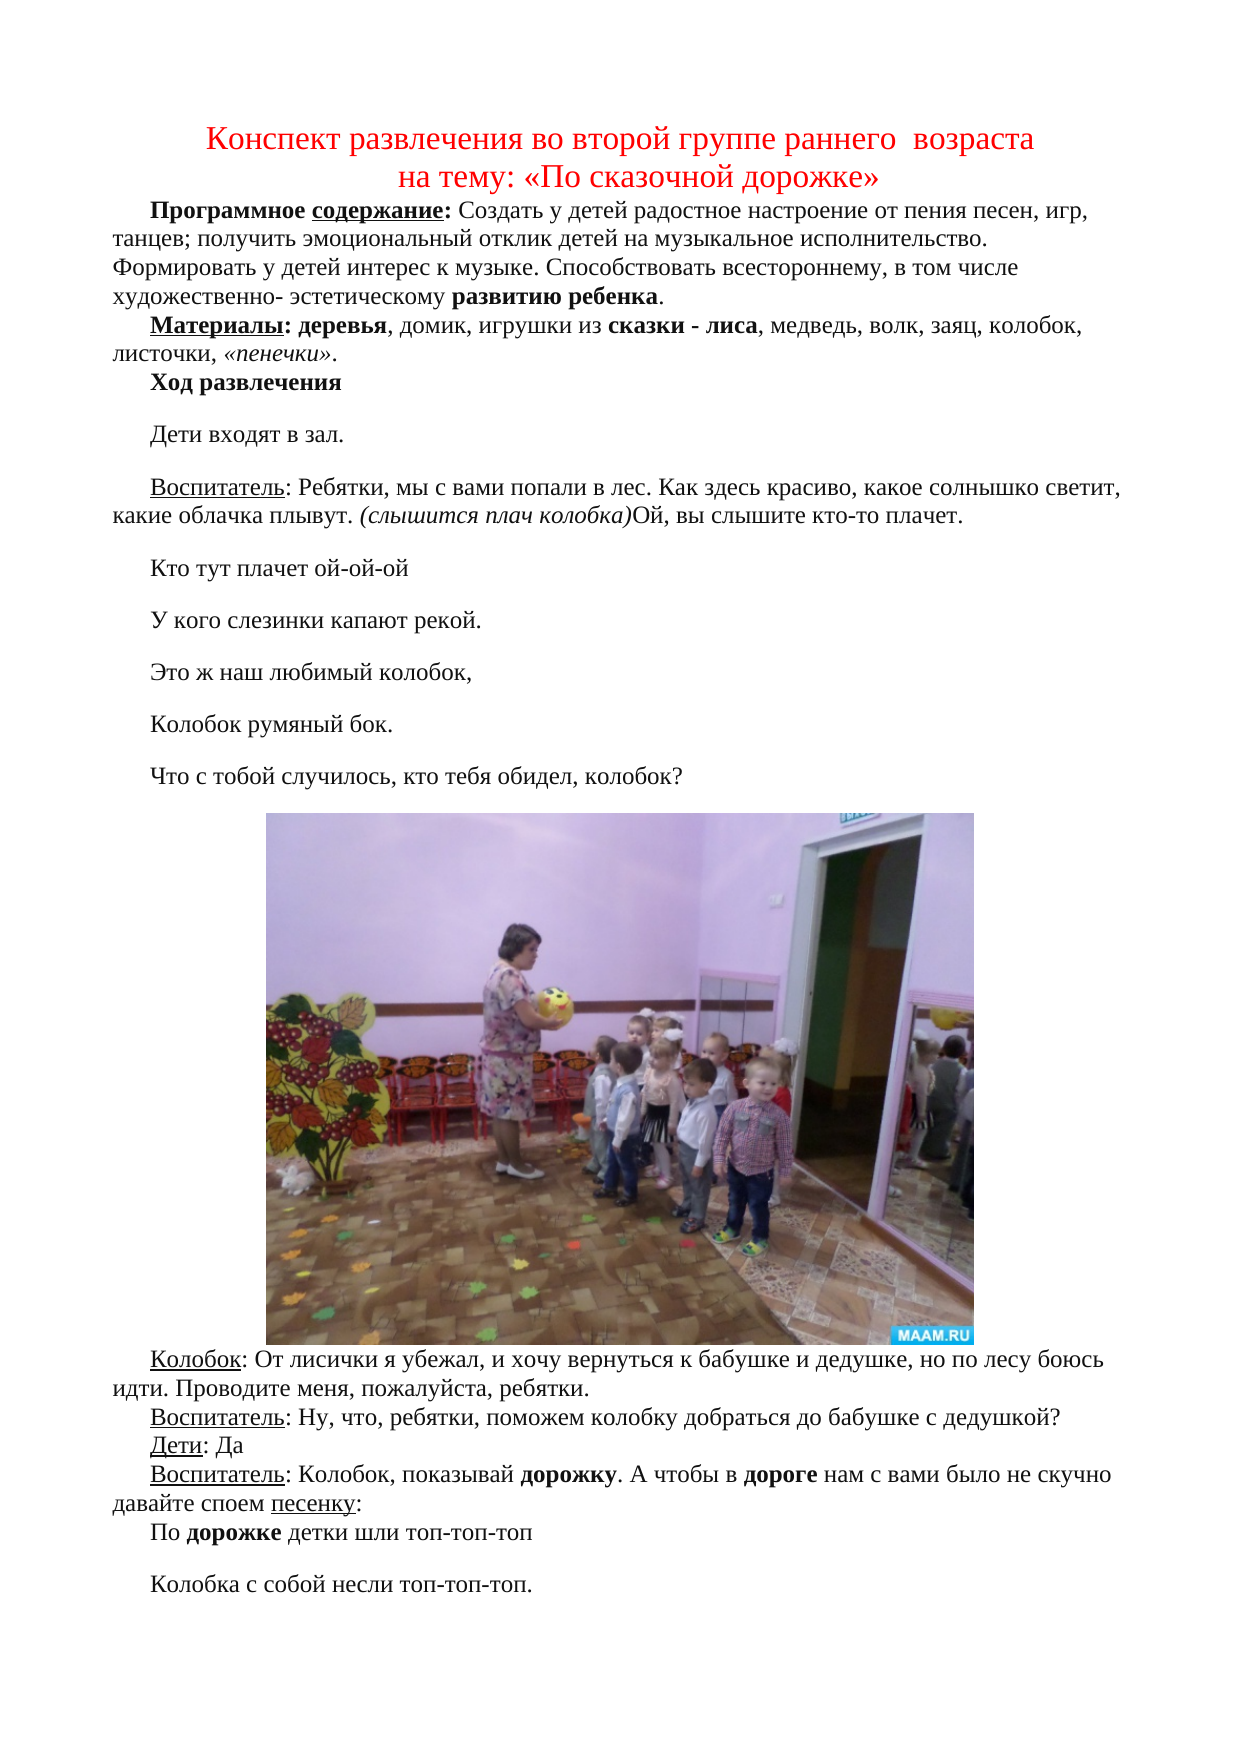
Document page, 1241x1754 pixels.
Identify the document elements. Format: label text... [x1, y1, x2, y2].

text Ход развлечения [112, 367, 1128, 396]
text По дорожке детки шли топ-топ-топ [112, 1517, 1128, 1545]
text на тему: «По сказочной дорожке» [112, 156, 1128, 195]
text У кого слезинки капают рекой. [112, 605, 1128, 633]
text Колобка с собой несли топ-топ-топ. [112, 1569, 1128, 1598]
text Дети: Да [112, 1430, 1128, 1459]
text Колобок: От лисички я убежал, и хочу вернуться к бабушке и дедушке, но по лесу боюсь идти. Проводите меня, пожалуйста, ребятки. [112, 1344, 1128, 1402]
text Материалы: деревья, домик, игрушки из сказки - лиса, медведь, волк, заяц, колобок, листочки, «пенечки». [112, 310, 1128, 367]
text Воспитатель: Ну, что, ребятки, поможем колобку добраться до бабушке с дедушкой? [112, 1402, 1128, 1430]
text Колобок румяный бок. [112, 709, 1128, 738]
text Что с тобой случилось, кто тебя обидел, колобок? [112, 761, 1128, 790]
text Программное содержание: Создать у детей радостное настроение от пения песен, игр, танцев; получить эмоциональный отклик детей на музыкальное исполнительство. Формировать у детей интерес к музыке. Способствовать всестороннему, в том числе художественно- эстетическому развитию ребенка. [112, 195, 1128, 310]
text Кто тут плачет ой-ой-ой [112, 553, 1128, 581]
text Воспитатель: Ребятки, мы с вами попали в лес. Как здесь красиво, какое солнышко светит, какие облачка плывут. (слышится плач колобка)Ой, вы слышите кто-то плачет. [112, 472, 1128, 529]
text Дети входят в зал. [112, 419, 1128, 448]
text Это ж наш любимый колобок, [112, 657, 1128, 686]
picture [266, 813, 974, 1345]
text Конспект развлечения во второй группе раннего возраста [112, 118, 1128, 156]
text Воспитатель: Колобок, показывай дорожку. А чтобы в дороге нам с вами было не скучно давайте споем песенку: [112, 1459, 1128, 1517]
